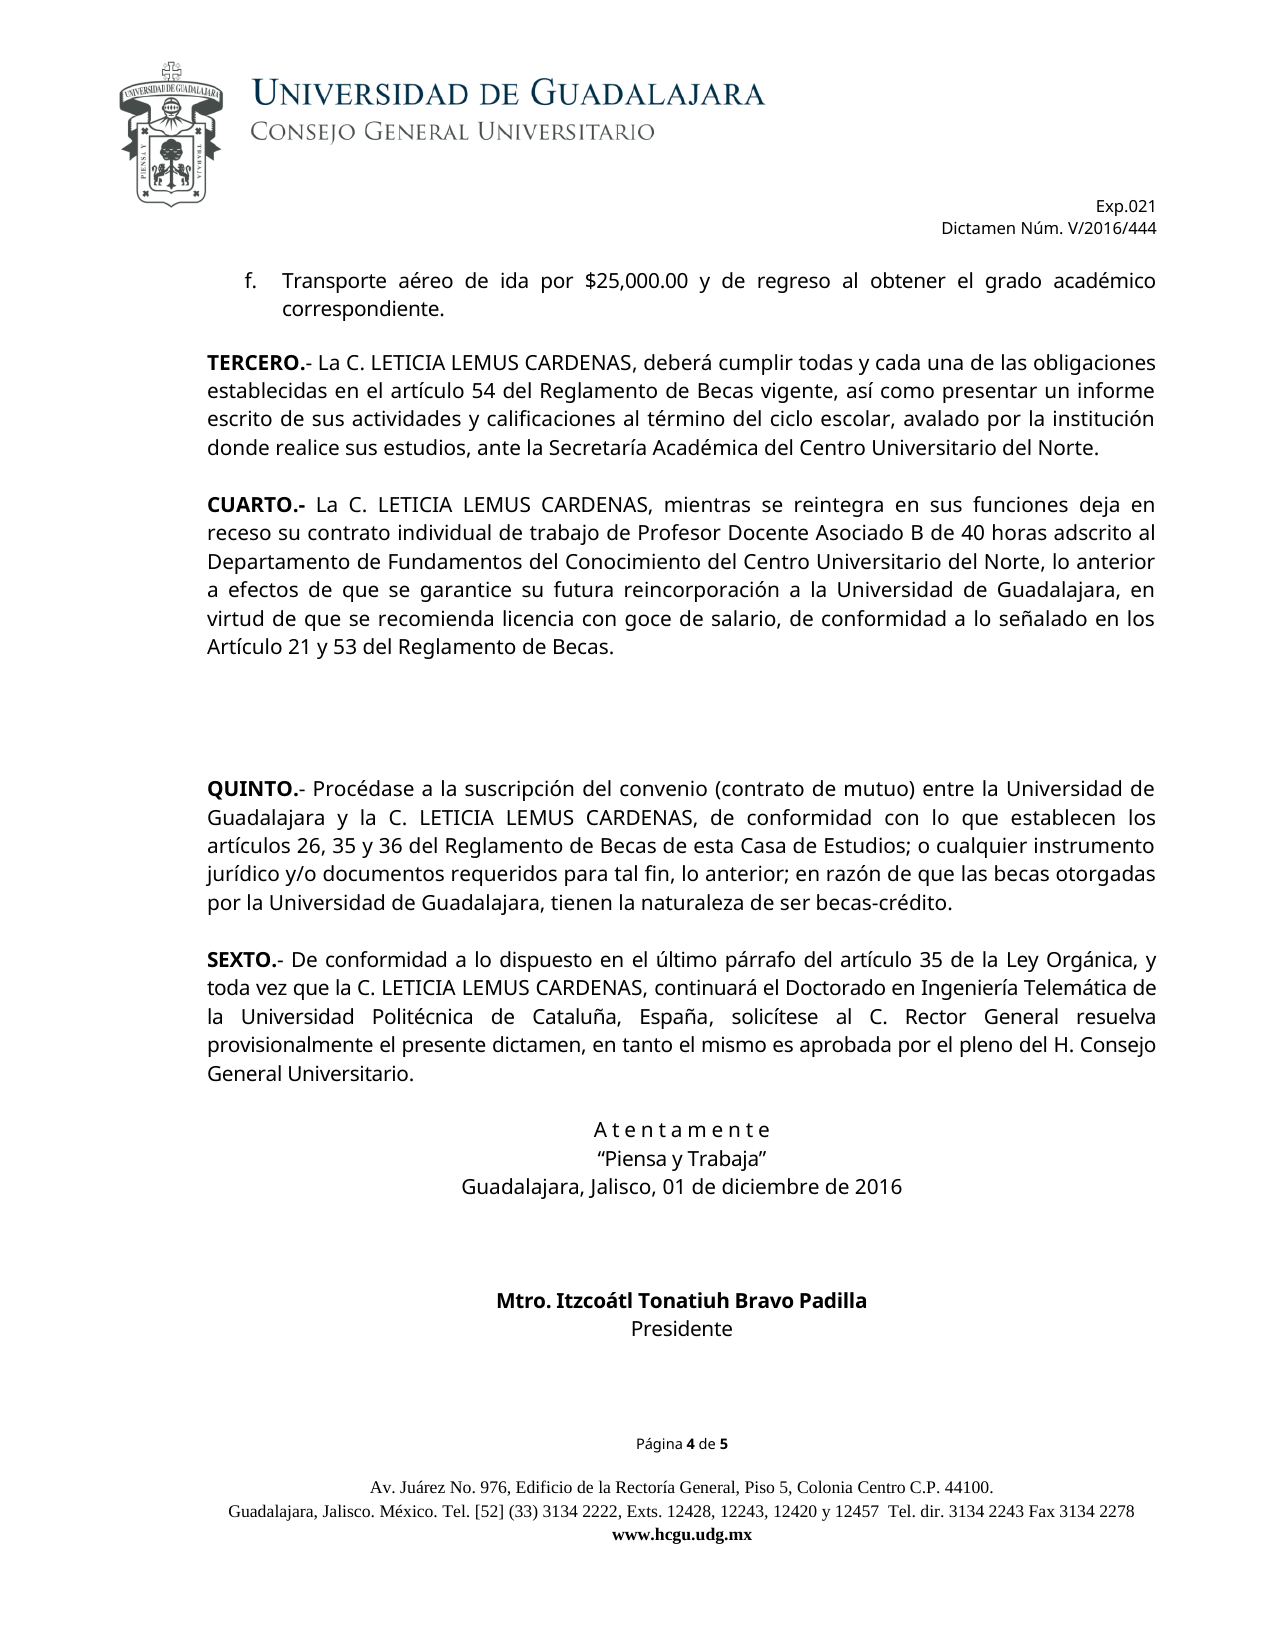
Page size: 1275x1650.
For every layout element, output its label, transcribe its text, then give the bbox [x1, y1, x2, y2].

text Mtro. Itzcoátl Tonatiuh Bravo Padilla [207, 1286, 1157, 1314]
text TERCERO.- La C. LETICIA LEMUS CARDENAS, deberá cumplir todas y cada una de las obligaciones establecidas en el artículo 54 del Reglamento de Becas vigente, así como presentar un informe escrito de sus actividades y calificaciones al término del ciclo escolar, avalado por la institución donde realice sus estudios, ante la Secretaría Académica del Centro Universitario del Norte. [207, 348, 1157, 461]
list Transporte aéreo de ida por $25,000.00 y de regreso al obtener el grado académico correspondiente. [244, 266, 1157, 323]
picture [31, 1, 1275, 268]
text SEXTO.- De conformidad a lo dispuesto en el último párrafo del artículo 35 de la Ley Orgánica, y toda vez que la C. LETICIA LEMUS CARDENAS, continuará el Doctorado en Ingeniería Telemática de la Universidad Politécnica de Cataluña, España, solicítese al C. Rector General resuelva provisionalmente el presente dictamen, en tanto el mismo es aprobada por el pleno del H. Consejo General Universitario. [207, 945, 1157, 1087]
text A t e n t a m e n t e [207, 1116, 1157, 1144]
text “Piensa y Trabaja” [207, 1144, 1157, 1172]
text CUARTO.- La C. LETICIA LEMUS CARDENAS, mientras se reintegra en sus funciones deja en receso su contrato individual de trabajo de Profesor Docente Asociado B de 40 horas adscrito al Departamento de Fundamentos del Conocimiento del Centro Universitario del Norte, lo anterior a efectos de que se garantice su futura reincorporación a la Universidad de Guadalajara, en virtud de que se recomienda licencia con goce de salario, de conformidad a lo señalado en los Artículo 21 y 53 del Reglamento de Becas. [207, 490, 1157, 661]
text Guadalajara, Jalisco, 01 de diciembre de 2016 [207, 1172, 1157, 1201]
text QUINTO.- Procédase a la suscripción del convenio (contrato de mutuo) entre la Universidad de Guadalajara y la C. LETICIA LEMUS CARDENAS, de conformidad con lo que establecen los artículos 26, 35 y 36 del Reglamento de Becas de esta Casa de Estudios; o cualquier instrumento jurídico y/o documentos requeridos para tal fin, lo anterior; en razón de que las becas otorgadas por la Universidad de Guadalajara, tienen la naturaleza de ser becas-crédito. [207, 774, 1157, 916]
text Presidente [207, 1314, 1157, 1343]
